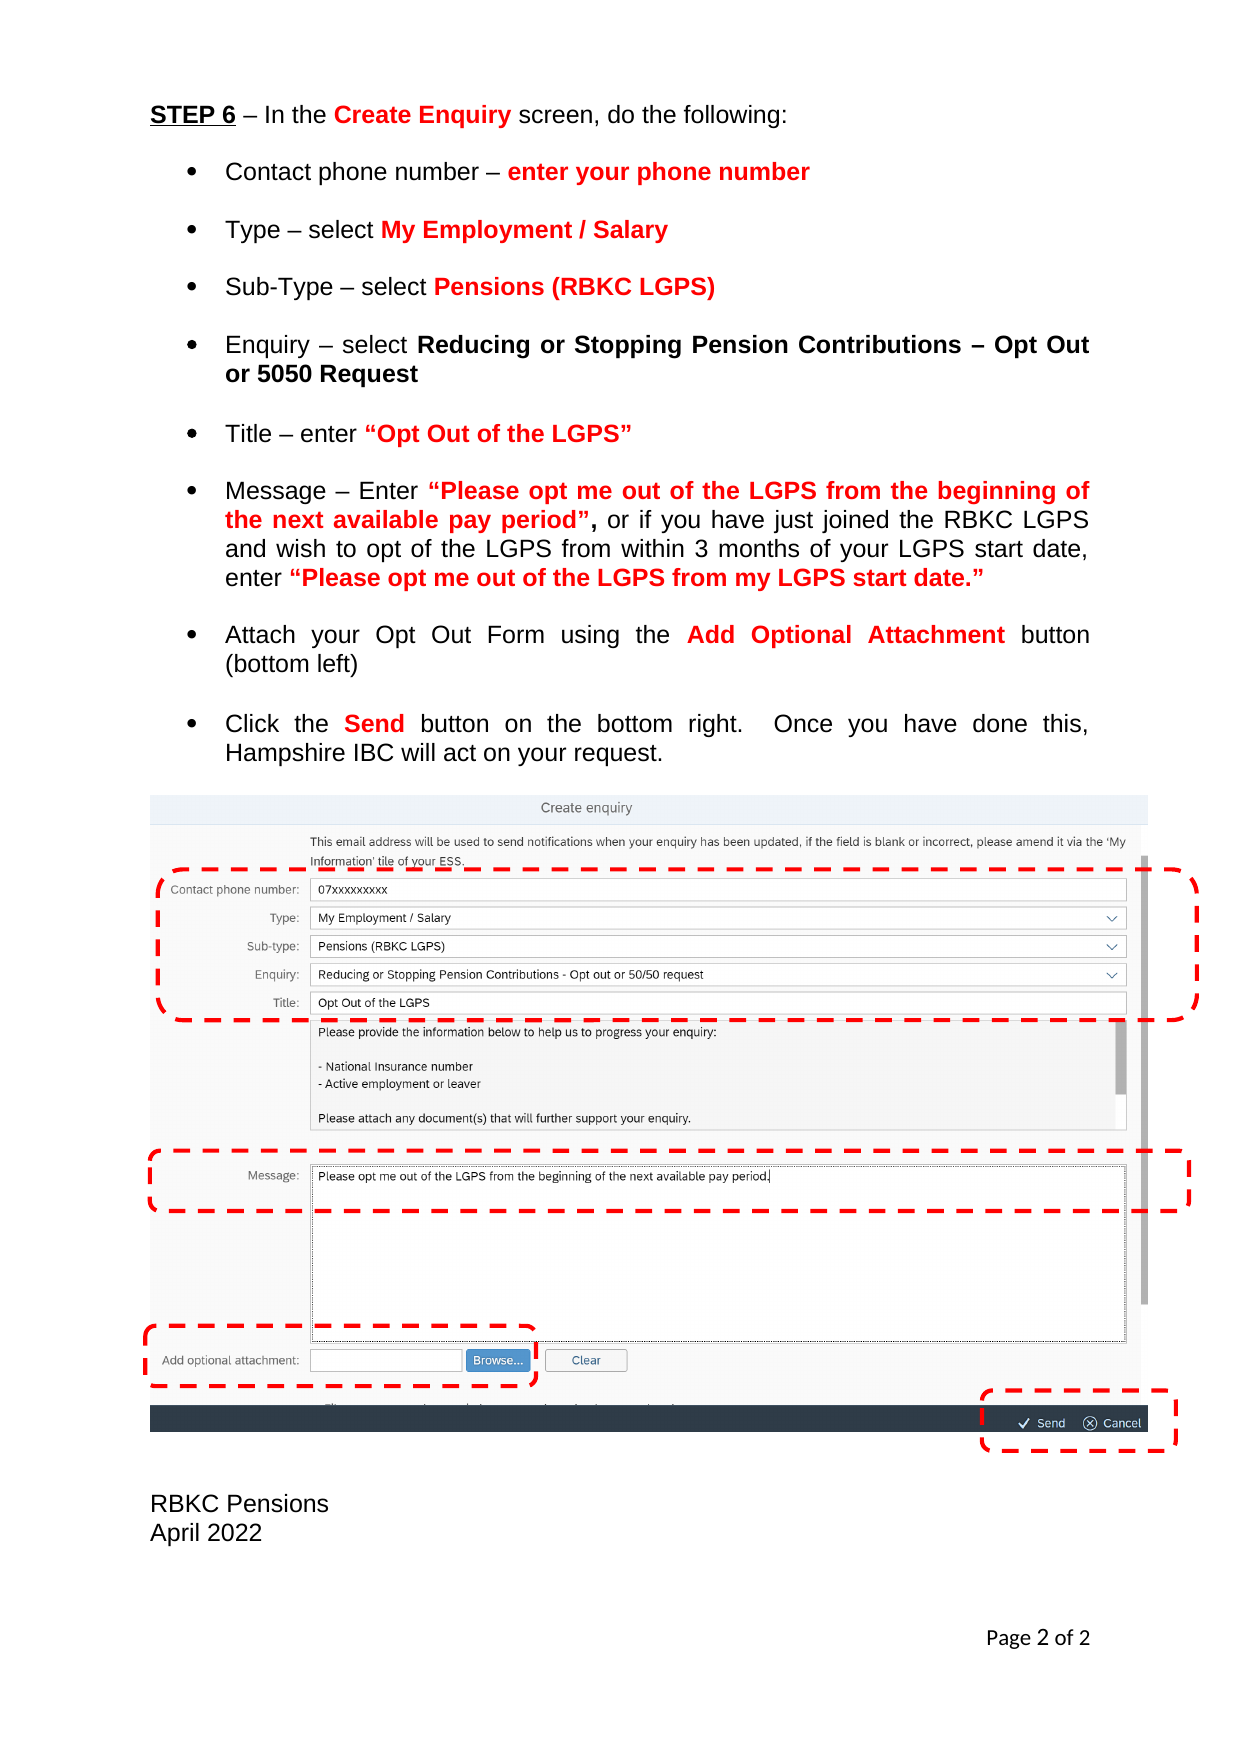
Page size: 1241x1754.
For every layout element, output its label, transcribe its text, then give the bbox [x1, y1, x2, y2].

list Title – enter “Opt Out of the LGPS” [187, 418, 1090, 447]
text RBKC Pensions [150, 1489, 1090, 1518]
picture [150, 795, 1148, 1432]
list Type – select My Employment / Salary [187, 215, 1090, 243]
list Click the Send button on the bottom right. Once you have done this, Hampshire IBC will act on your request. [187, 709, 1090, 766]
text STEP 6 – In the Create Enquiry screen, do the following: [150, 99, 1090, 128]
list Attach your Opt Out Form using the Add Optional Attachment button (bottom left) [187, 620, 1090, 678]
list Enquiry – select Reducing or Stopping Pension Contributions – Opt Out or 5050 Request [187, 330, 1090, 387]
list Sub-Type – select Pensions (RBKC LGPS) [187, 272, 1090, 301]
text April 2022 [150, 1518, 1090, 1547]
list Message – Enter “Please opt me out of the LGPS from the beginning of the next available pay period”, or if you have just joined the RBKC LGPS and wish to opt of the LGPS from within 3 months of your LGPS start date, enter “Please opt me out of the LGPS from my LGPS start date.” [187, 476, 1090, 591]
list Contact phone number – enter your phone number [187, 157, 1090, 186]
